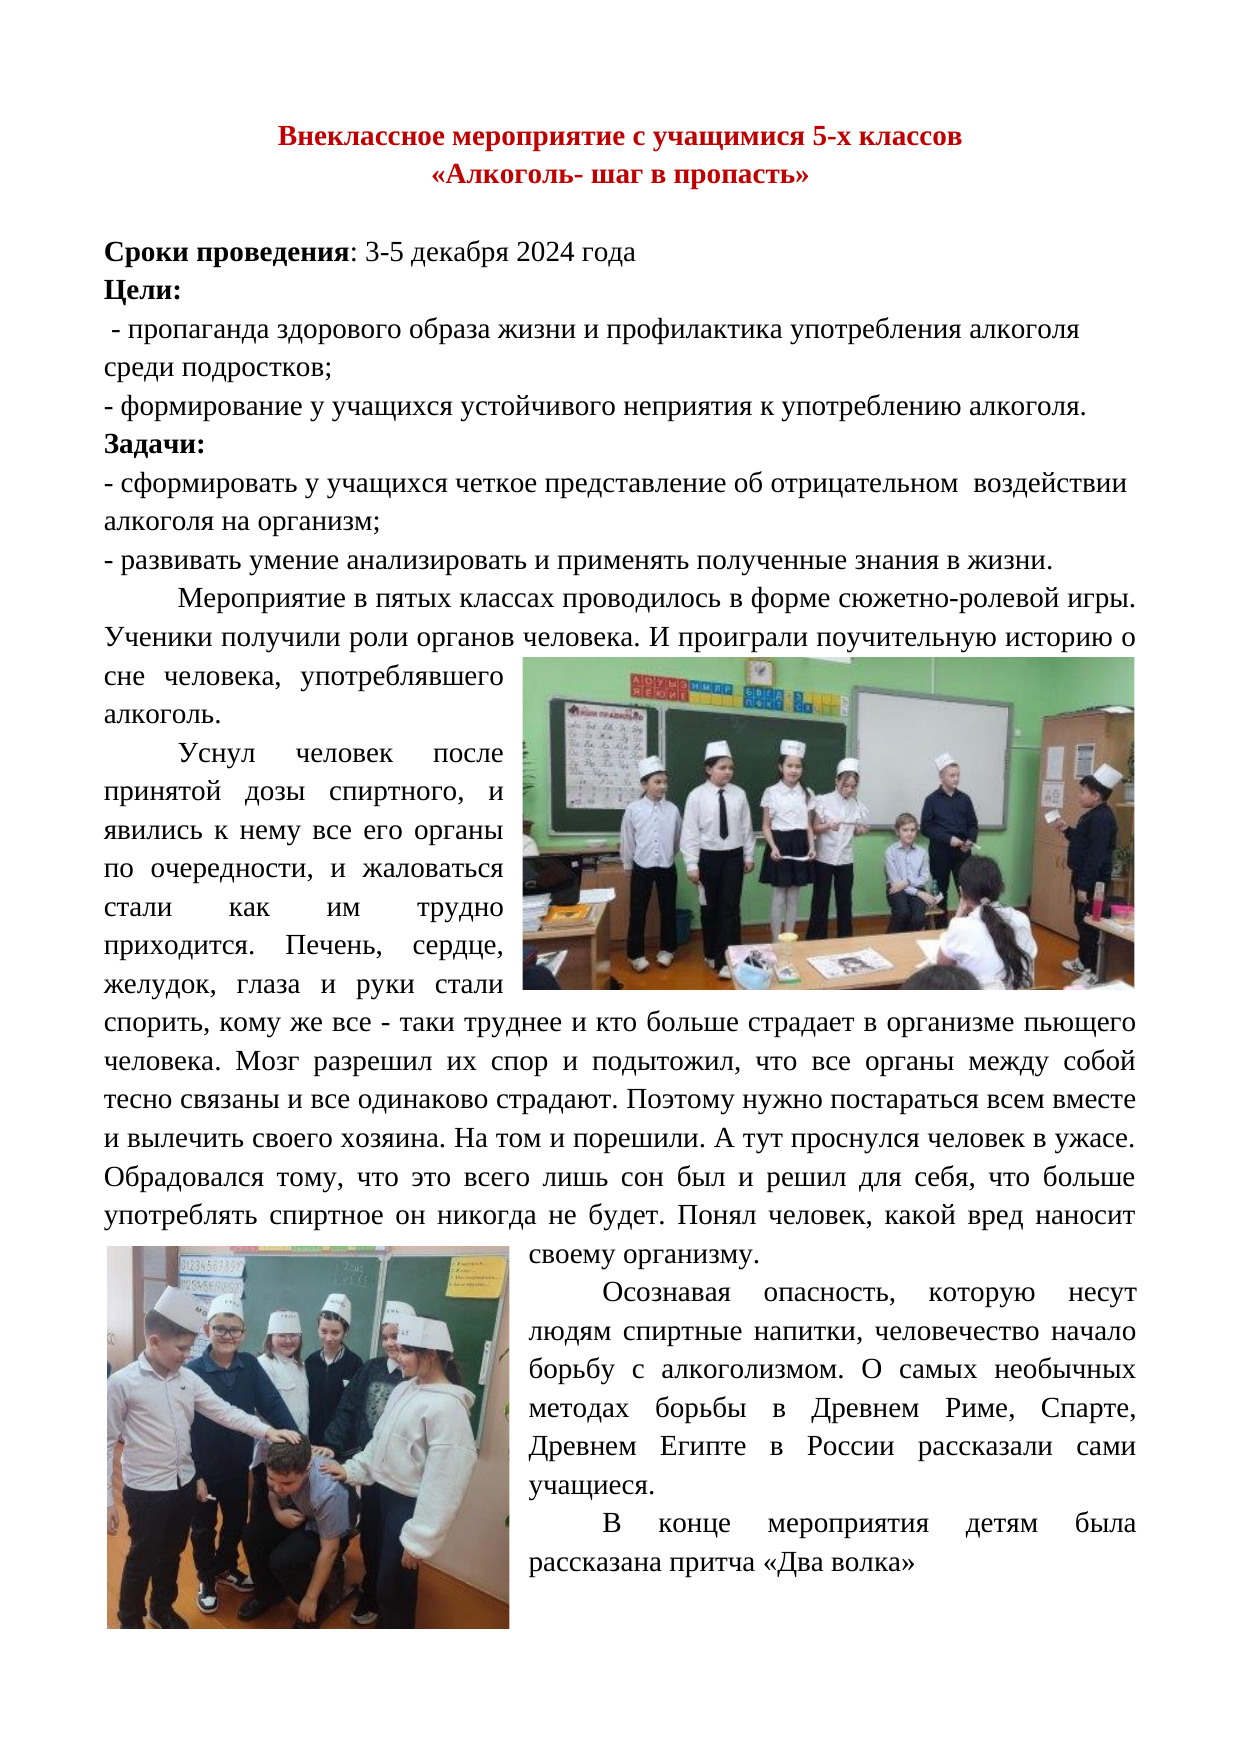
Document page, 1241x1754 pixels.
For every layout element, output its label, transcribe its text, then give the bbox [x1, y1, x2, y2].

text Осознавая опасность, которую несут людям спиртные напитки, человечество начало борьбу с алкоголизмом. О самых необычных методах борьбы в Древнем Риме, Спарте, Древнем Египте в России рассказали сами учащиеся. [509, 1274, 1137, 1501]
text Задачи: [103, 426, 1137, 460]
text - пропаганда здорового образа жизни и профилактика употребления алкоголя среди подростков; - формирование у учащихся устойчивого неприятия к употреблению алкоголя. [103, 311, 1137, 421]
text «Алкоголь- шаг в пропасть» [103, 157, 1137, 190]
text Цели: [103, 272, 1137, 306]
text Мероприятие в пятых классах проводилось в форме сюжетно-ролевой игры. Ученики получили роли органов человека. И проиграли поучительную историю о сне человека, употреблявшего алкоголь. [103, 581, 1137, 730]
picture [521, 657, 1134, 988]
text В конце мероприятия детям была рассказана притча «Два волка» [509, 1506, 1137, 1578]
text - сформировать у учащихся четкое представление об отрицательном воздействии алкоголя на организм; [103, 465, 1137, 537]
text - развивать умение анализировать и применять полученные знания в жизни. [103, 542, 1137, 576]
text Сроки проведения: 3-5 декабря 2024 года [103, 234, 1137, 267]
text Внеклассное мероприятие с учащимися 5-х классов [103, 118, 1137, 152]
text Уснул человек после принятой дозы спиртного, и явились к нему все его органы по очередности, и жаловаться стали как им трудно приходится. Печень, сердце, желудок, глаза и руки стали спорить, кому же все - таки труднее и кто больше страдает в организме пьющего человека. Мозг разрешил их спор и подытожил, что все органы между собой тесно связаны и все одинаково страдают. Поэтому нужно постараться всем вместе и вылечить своего хозяина. На том и порешили. А тут проснулся человек в ужасе. Обрадовался тому, что это всего лишь сон был и решил для себя, что больше употреблять спиртное он никогда не будет. Понял человек, какой вред наносит своему организму. [103, 735, 1137, 1269]
picture [106, 1246, 509, 1628]
